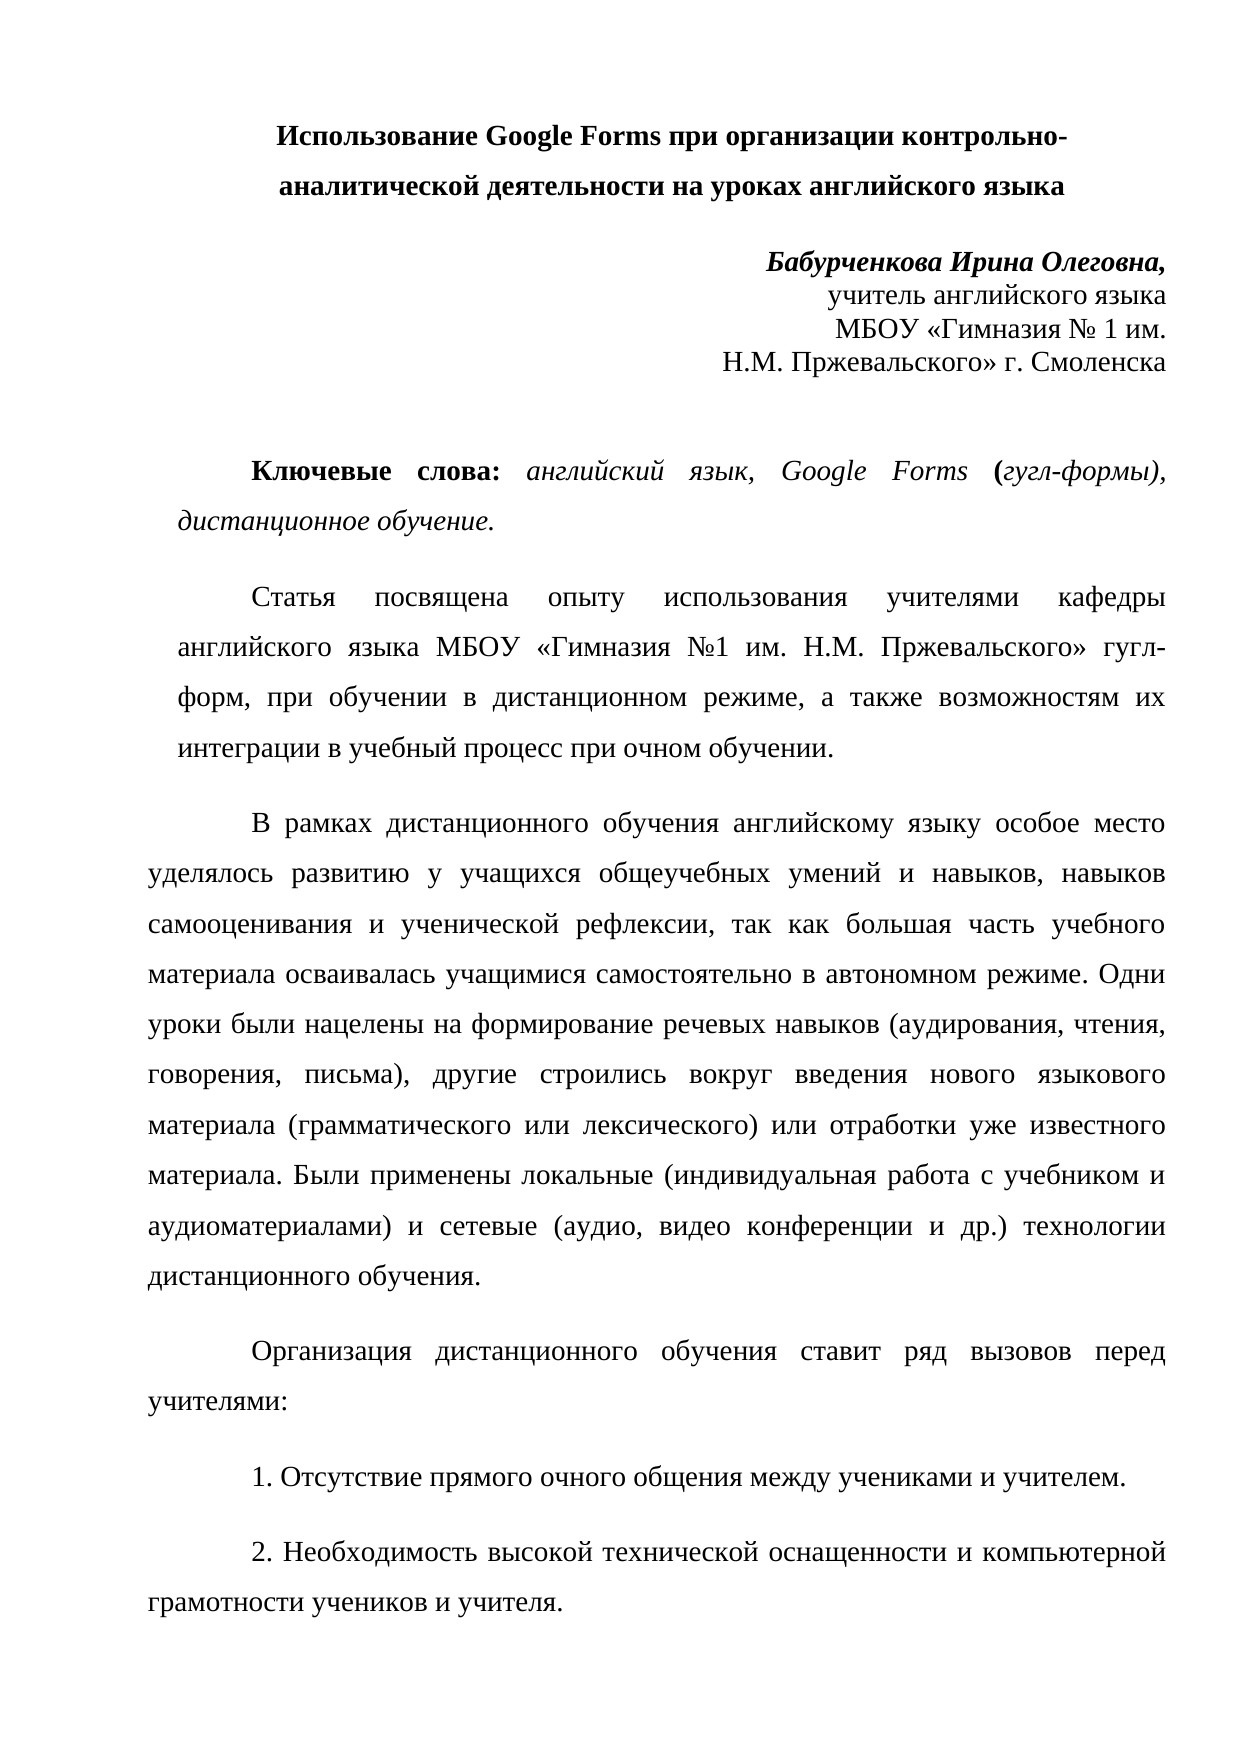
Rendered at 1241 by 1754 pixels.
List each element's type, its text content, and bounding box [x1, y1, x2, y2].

text Использование Google Forms при организации контрольно-аналитической деятельности на уроках английского языка [177, 118, 1167, 202]
text В рамках дистанционного обучения английскому языку особое место уделялось развитию у учащихся общеучебных умений и навыков, навыков самооценивания и ученической рефлексии, так как большая часть учебного материала осваивалась учащимися самостоятельно в автономном режиме. Одни уроки были нацелены на формирование речевых навыков (аудирования, чтения, говорения, письма), другие строились вокруг введения нового языкового материала (грамматического или лексического) или отработки уже известного материала. Были применены локальные (индивидуальная работа с учебником и аудиоматериалами) и сетевые (аудио, видео конференции и др.) технологии дистанционного обучения. [148, 805, 1167, 1291]
text 2. Необходимость высокой технической оснащенности и компьютерной грамотности учеников и учителя. [148, 1534, 1167, 1618]
text Н.М. Пржевальского» г. Смоленска [177, 344, 1167, 378]
text Бабурченкова Ирина Олеговна, [177, 244, 1167, 277]
text Статья посвящена опыту использования учителями кафедры английского языка МБОУ «Гимназия №1 им. Н.М. Пржевальского» гугл-форм, при обучении в дистанционном режиме, а также возможностям их интеграции в учебный процесс при очном обучении. [177, 579, 1167, 763]
text МБОУ «Гимназия № 1 им. [177, 311, 1167, 344]
text Организация дистанционного обучения ставит ряд вызовов перед учителями: [148, 1333, 1167, 1417]
text 1. Отсутствие прямого очного общения между учениками и учителем. [148, 1459, 1167, 1492]
text учитель английского языка [177, 277, 1167, 311]
text Ключевые слова: английский язык, Google Forms (гугл-формы), дистанционное обучение. [177, 453, 1167, 537]
